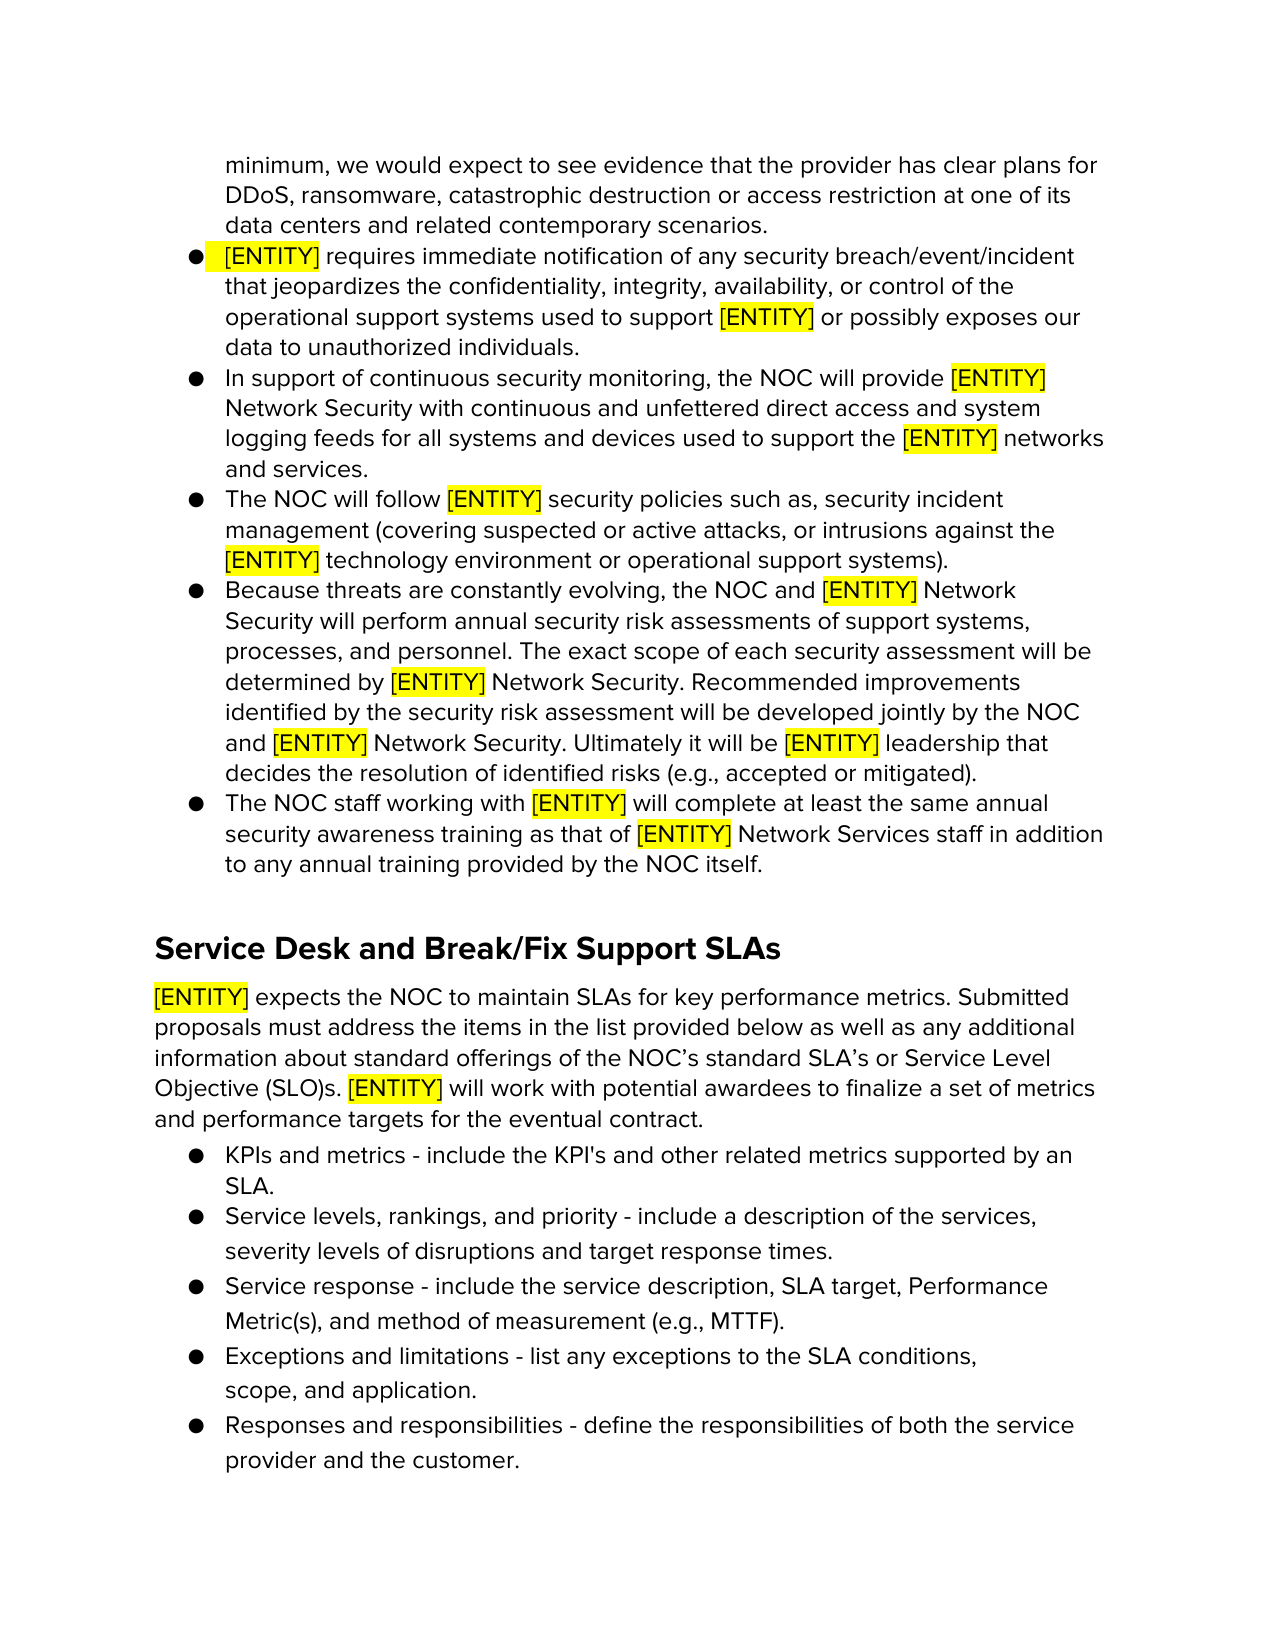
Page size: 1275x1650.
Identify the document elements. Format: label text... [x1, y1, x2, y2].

list The NOC will follow [ENTITY] security policies such as, security incident management (covering suspected or active attacks, or intrusions against the [ENTITY] technology environment or operational support systems). [187, 484, 1110, 576]
list Exceptions and limitations - list any exceptions to the SLA conditions, scope, and application. [187, 1341, 1004, 1406]
list Service levels, rankings, and priority - include a description of the services, severity levels of disruptions and target response times. [187, 1201, 1117, 1267]
list Responses and responsibilities - define the responsibilities of both the service provider and the customer. [187, 1411, 1095, 1476]
text [ENTITY] expects the NOC to maintain SLAs for key performance metrics. Submitted proposals must address the items in the list provided below as well as any additional information about standard offerings of the NOC’s standard SLA’s or Service Level Objective (SLO)s. [ENTITY] will work with potential awardees to finalize a set of metrics and performance targets for the eventual contract. [154, 982, 1111, 1134]
text Service Desk and Break/Fix Support SLAs [154, 929, 1125, 970]
list [ENTITY] requires immediate notification of any security breach/event/incident that jeopardizes the confidentiality, integrity, availability, or control of the operational support systems used to support [ENTITY] or possibly exposes our data to unauthorized individuals. [187, 241, 1110, 363]
list Service response - include the service description, SLA target, Performance Metric(s), and method of measurement (e.g., MTTF). [187, 1271, 1091, 1337]
list KPIs and metrics - include the KPI's and other related metrics supported by an SLA. [187, 1141, 1125, 1201]
list The NOC staff working with [ENTITY] will complete at least the same annual security awareness training as that of [ENTITY] Network Services staff in addition to any annual training provided by the NOC itself. [187, 789, 1110, 880]
list Because threats are constantly evolving, the NOC and [ENTITY] Network Security will perform annual security risk assessments of support systems, processes, and personnel. The exact scope of each security assessment will be determined by [ENTITY] Network Security. Recommended improvements identified by the security risk assessment will be developed jointly by the NOC and [ENTITY] Network Security. Ultimately it will be [ENTITY] leadership that decides the resolution of identified risks (e.g., accepted or mitigated). [187, 576, 1110, 789]
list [187, 150, 1110, 241]
list In support of continuous security monitoring, the NOC will provide [ENTITY] Network Security with continuous and unfettered direct access and system logging feeds for all systems and devices used to support the [ENTITY] networks and services. [187, 363, 1110, 484]
